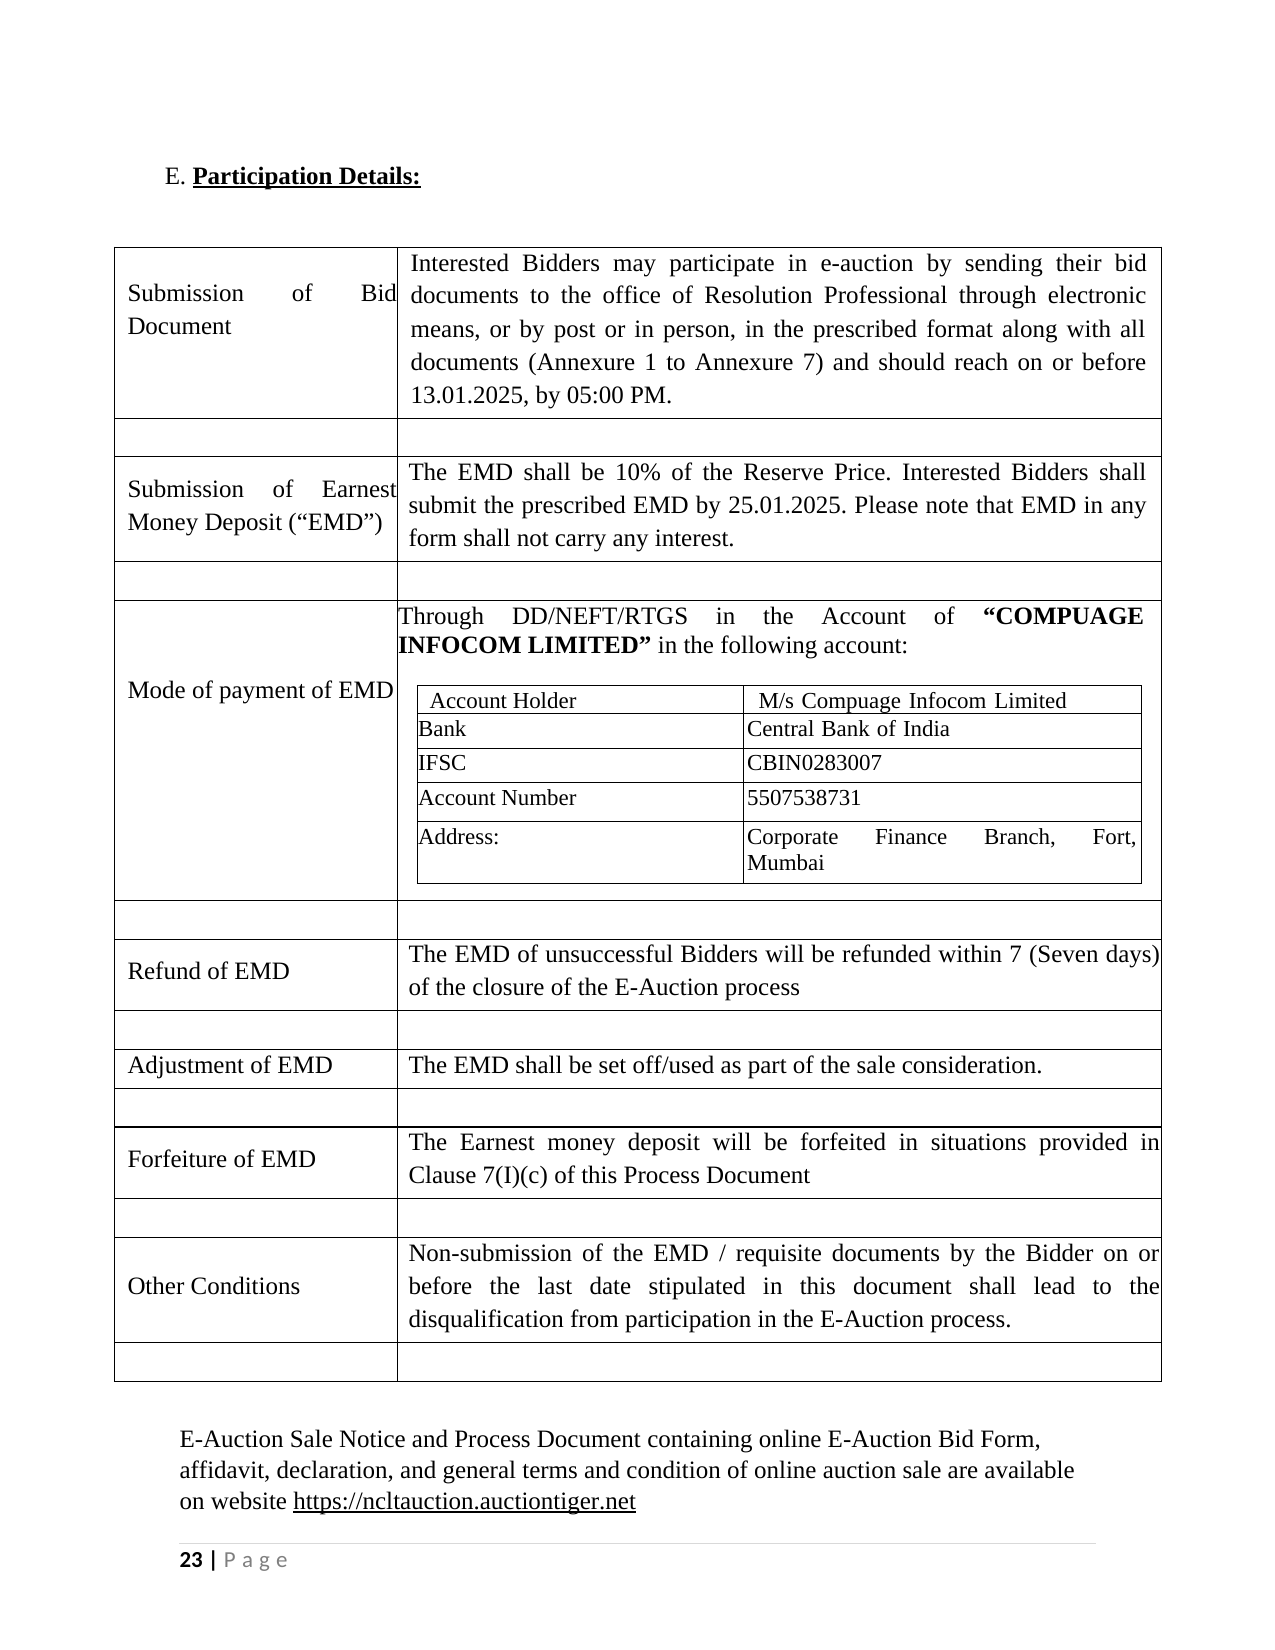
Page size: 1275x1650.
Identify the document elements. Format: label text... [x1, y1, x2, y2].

table_cell Adjustment of EMD [115, 1050, 397, 1088]
table_cell [398, 419, 1161, 456]
table_cell Other Conditions [115, 1238, 397, 1342]
table_cell [398, 562, 1161, 600]
table_header Submission of Bid Document [115, 248, 397, 417]
table_cell Non-submission of the EMD / requisite documents by the Bidder on or before the last date stipulated in this document shall lead to the disqualification from participation in the E-Auction process. [398, 1238, 1161, 1342]
table_cell [398, 1199, 1161, 1237]
table_cell The EMD shall be 10% of the Reserve Price. Interested Bidders shall submit the prescribed EMD by 25.01.2025. Please note that EMD in any form shall not carry any interest. [398, 457, 1161, 561]
table_cell The EMD shall be set off/used as part of the sale consideration. [398, 1050, 1161, 1088]
table_cell [115, 419, 397, 456]
table_header Interested Bidders may participate in e-auction by sending their bid documents to the office of Resolution Professional through electronic means, or by post or in person, in the prescribed format along with all documents (Annexure 1 to Annexure 7) and should reach on or before 13.01.2025, by 05:00 PM. [398, 248, 1161, 417]
table_cell Through DD/NEFT/RTGS in the Account of “COMPUAGE INFOCOM LIMITED” in the following account: [398, 601, 1161, 900]
table_cell [398, 1343, 1161, 1381]
table_cell [115, 1011, 397, 1049]
table_cell The Earnest money deposit will be forfeited in situations provided in Clause 7(I)(c) of this Process Document [398, 1128, 1161, 1198]
table_cell [398, 1089, 1161, 1126]
table_cell Mode of payment of EMD [115, 601, 397, 900]
table_cell [115, 562, 397, 600]
table_cell [398, 901, 1161, 938]
table_cell The EMD of unsuccessful Bidders will be refunded within 7 (Seven days) of the closure of the E-Auction process [398, 940, 1161, 1010]
table_cell Refund of EMD [115, 940, 397, 1010]
text E. Participation Details: [150, 161, 1096, 190]
text E-Auction Sale Notice and Process Document containing online E-Auction Bid Form, affidavit, declaration, and general terms and condition of online auction sale are available on website https://ncltauction.auctiontiger.net [179, 1424, 1096, 1515]
table_cell [115, 1343, 397, 1381]
table_cell [398, 1011, 1161, 1049]
table_cell Submission of Earnest Money Deposit (“EMD”) [115, 457, 397, 561]
table_cell Forfeiture of EMD [115, 1128, 397, 1198]
table_cell [115, 1199, 397, 1237]
table_cell [115, 901, 397, 938]
table_cell [115, 1089, 397, 1126]
